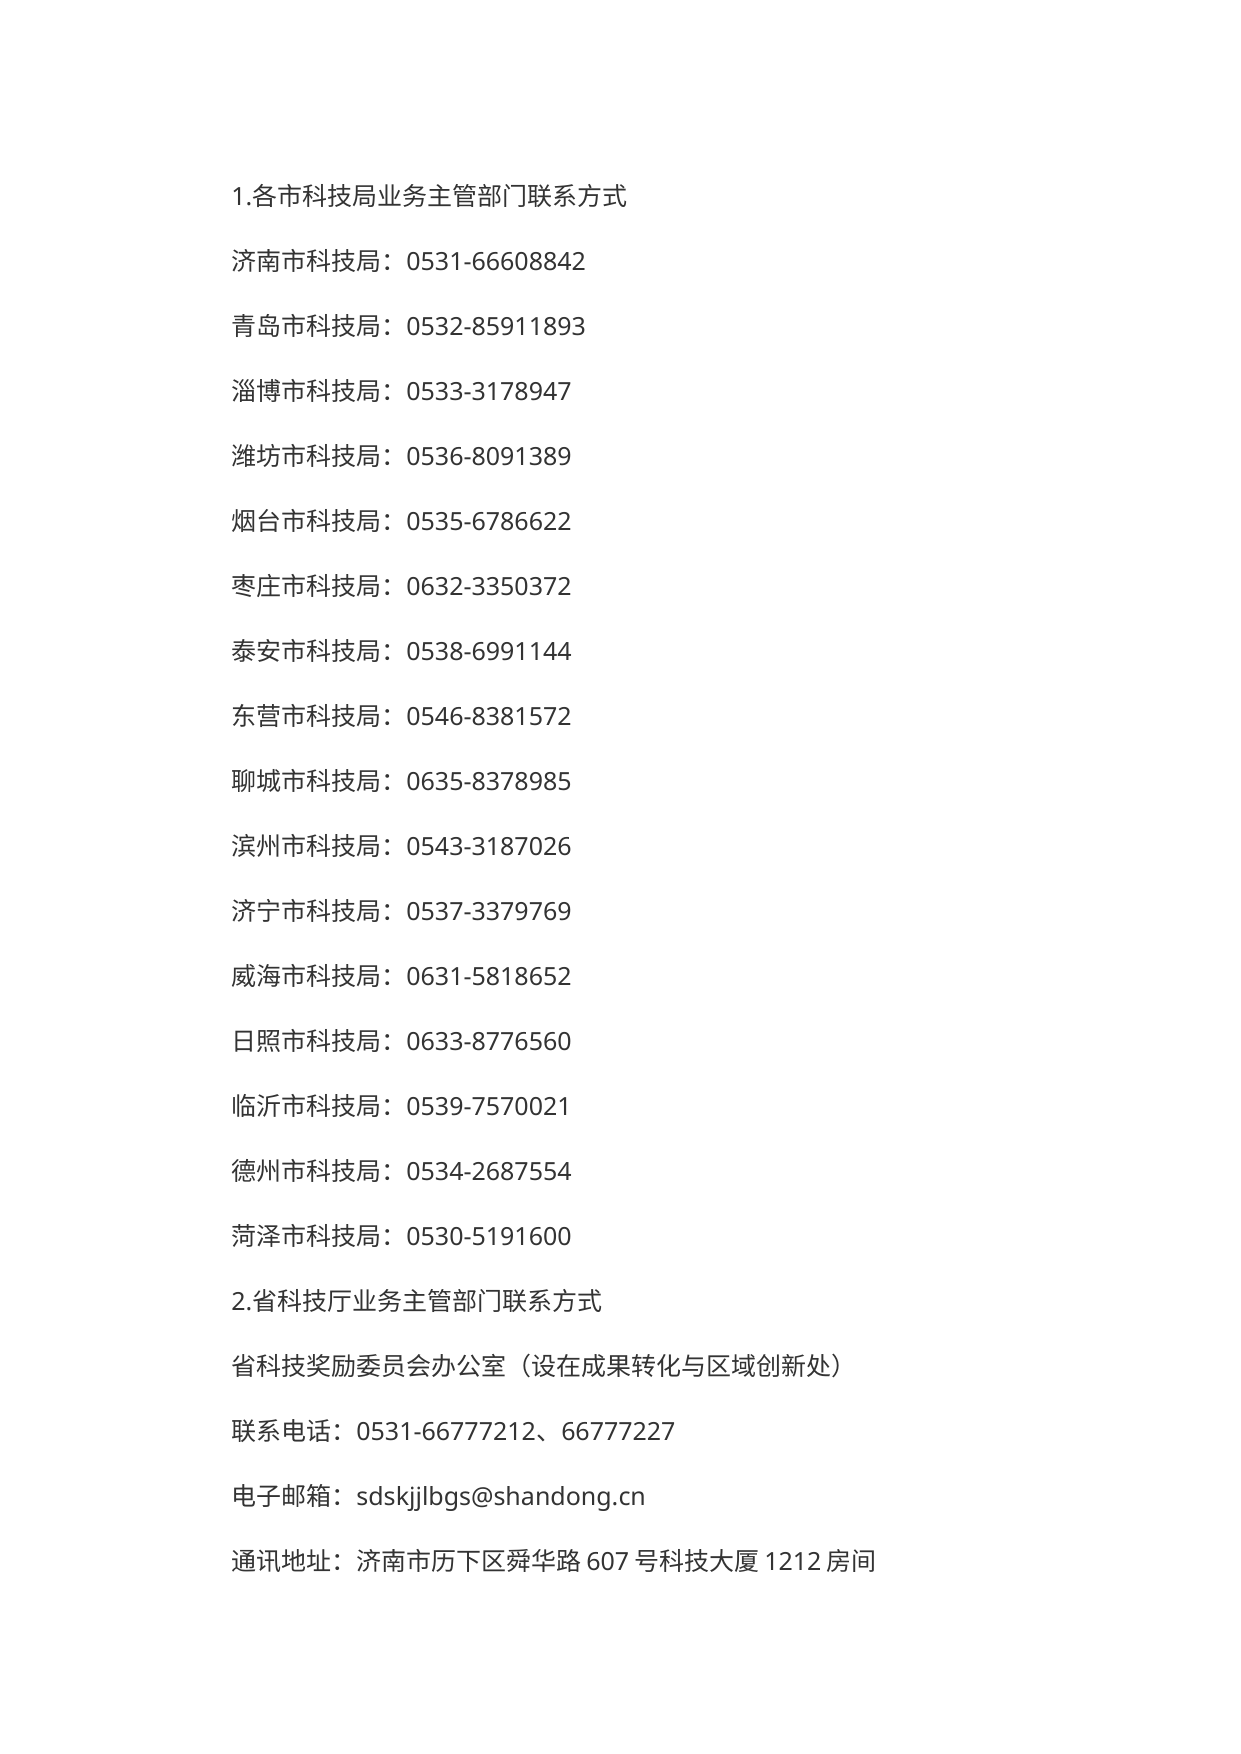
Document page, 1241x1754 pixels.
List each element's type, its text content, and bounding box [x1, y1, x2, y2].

text 临沂市科技局：0539-7570021 [187, 1072, 1053, 1137]
text 聊城市科技局：0635-8378985 [187, 747, 1053, 812]
text 电子邮箱：sdskjjlbgs@shandong.cn [187, 1462, 1053, 1527]
text 威海市科技局：0631-5818652 [187, 942, 1053, 1007]
text 滨州市科技局：0543-3187026 [187, 812, 1053, 877]
text 德州市科技局：0534-2687554 [187, 1137, 1053, 1202]
text 济宁市科技局：0537-3379769 [187, 877, 1053, 942]
text 淄博市科技局：0533-3178947 [187, 357, 1053, 422]
text 联系电话：0531-66777212、66777227 [187, 1397, 1053, 1462]
text 东营市科技局：0546-8381572 [187, 682, 1053, 747]
text 泰安市科技局：0538-6991144 [187, 617, 1053, 682]
text 菏泽市科技局：0530-5191600 [187, 1202, 1053, 1267]
text 青岛市科技局：0532-85911893 [187, 292, 1053, 357]
text 通讯地址：济南市历下区舜华路607号科技大厦1212房间 [187, 1527, 1053, 1592]
text 1.各市科技局业务主管部门联系方式 [187, 162, 1053, 227]
text 烟台市科技局：0535-6786622 [187, 487, 1053, 552]
text 济南市科技局：0531-66608842 [187, 227, 1053, 292]
text 日照市科技局：0633-8776560 [187, 1007, 1053, 1072]
text 2.省科技厅业务主管部门联系方式 [187, 1267, 1053, 1332]
text 枣庄市科技局：0632-3350372 [187, 552, 1053, 617]
text 潍坊市科技局：0536-8091389 [187, 422, 1053, 487]
text 省科技奖励委员会办公室（设在成果转化与区域创新处） [187, 1332, 1053, 1397]
